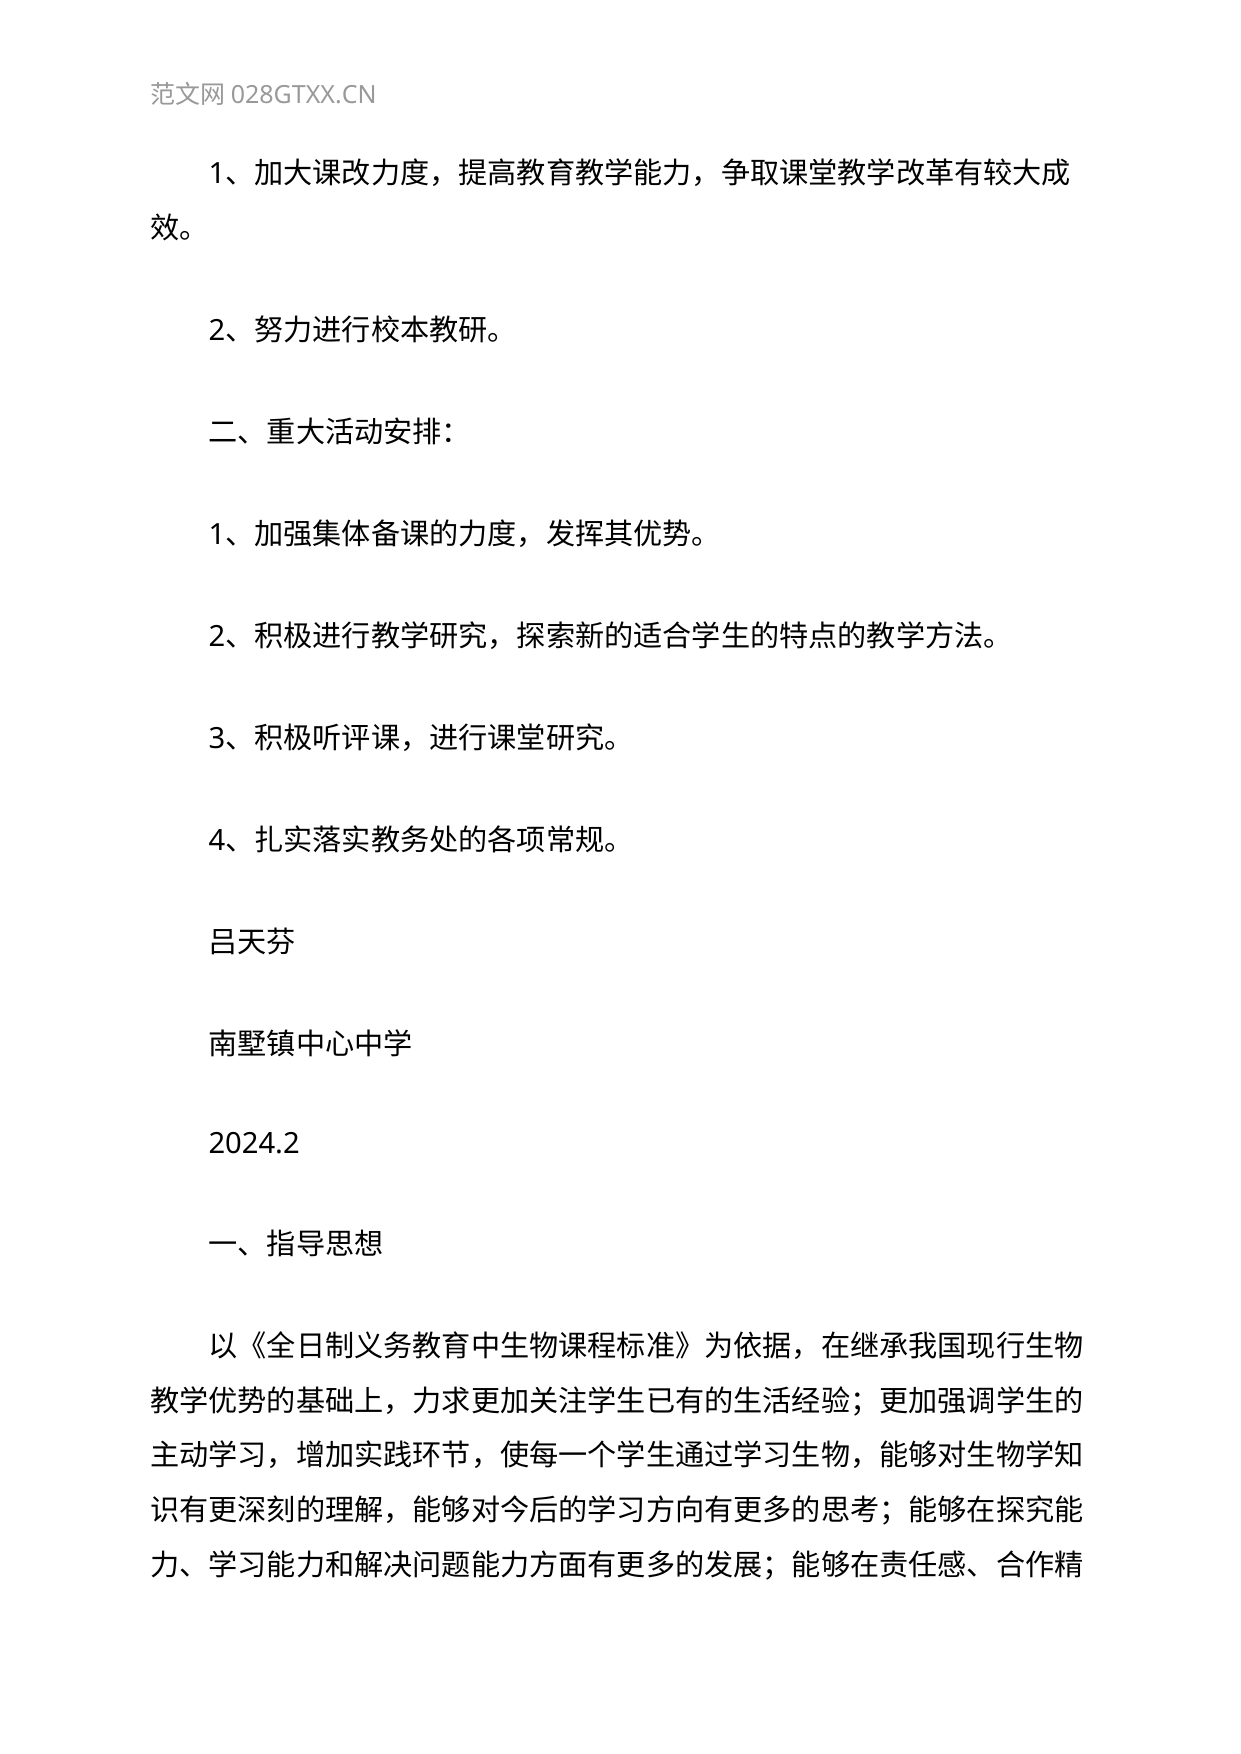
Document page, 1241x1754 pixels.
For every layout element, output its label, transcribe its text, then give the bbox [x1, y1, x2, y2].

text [150, 1322, 1090, 1584]
text 南墅镇中心中学 [150, 1020, 1090, 1062]
text 4、扎实落实教务处的各项常规。 [150, 816, 1090, 859]
text 1、加强集体备课的力度，发挥其优势。 [150, 511, 1090, 553]
text 二、重大活动安排： [150, 409, 1090, 451]
text 2、积极进行教学研究，探索新的适合学生的特点的教学方法。 [150, 612, 1090, 655]
text 吕天芬 [150, 918, 1090, 961]
text 2024.2 [150, 1122, 1090, 1162]
text 2、努力进行校本教研。 [150, 307, 1090, 349]
text 一、指导思想 [150, 1220, 1090, 1263]
text 3、积极听评课，进行课堂研究。 [150, 714, 1090, 757]
text 1、加大课改力度，提高教育教学能力，争取课堂教学改革有较大成效。 [150, 150, 1090, 247]
